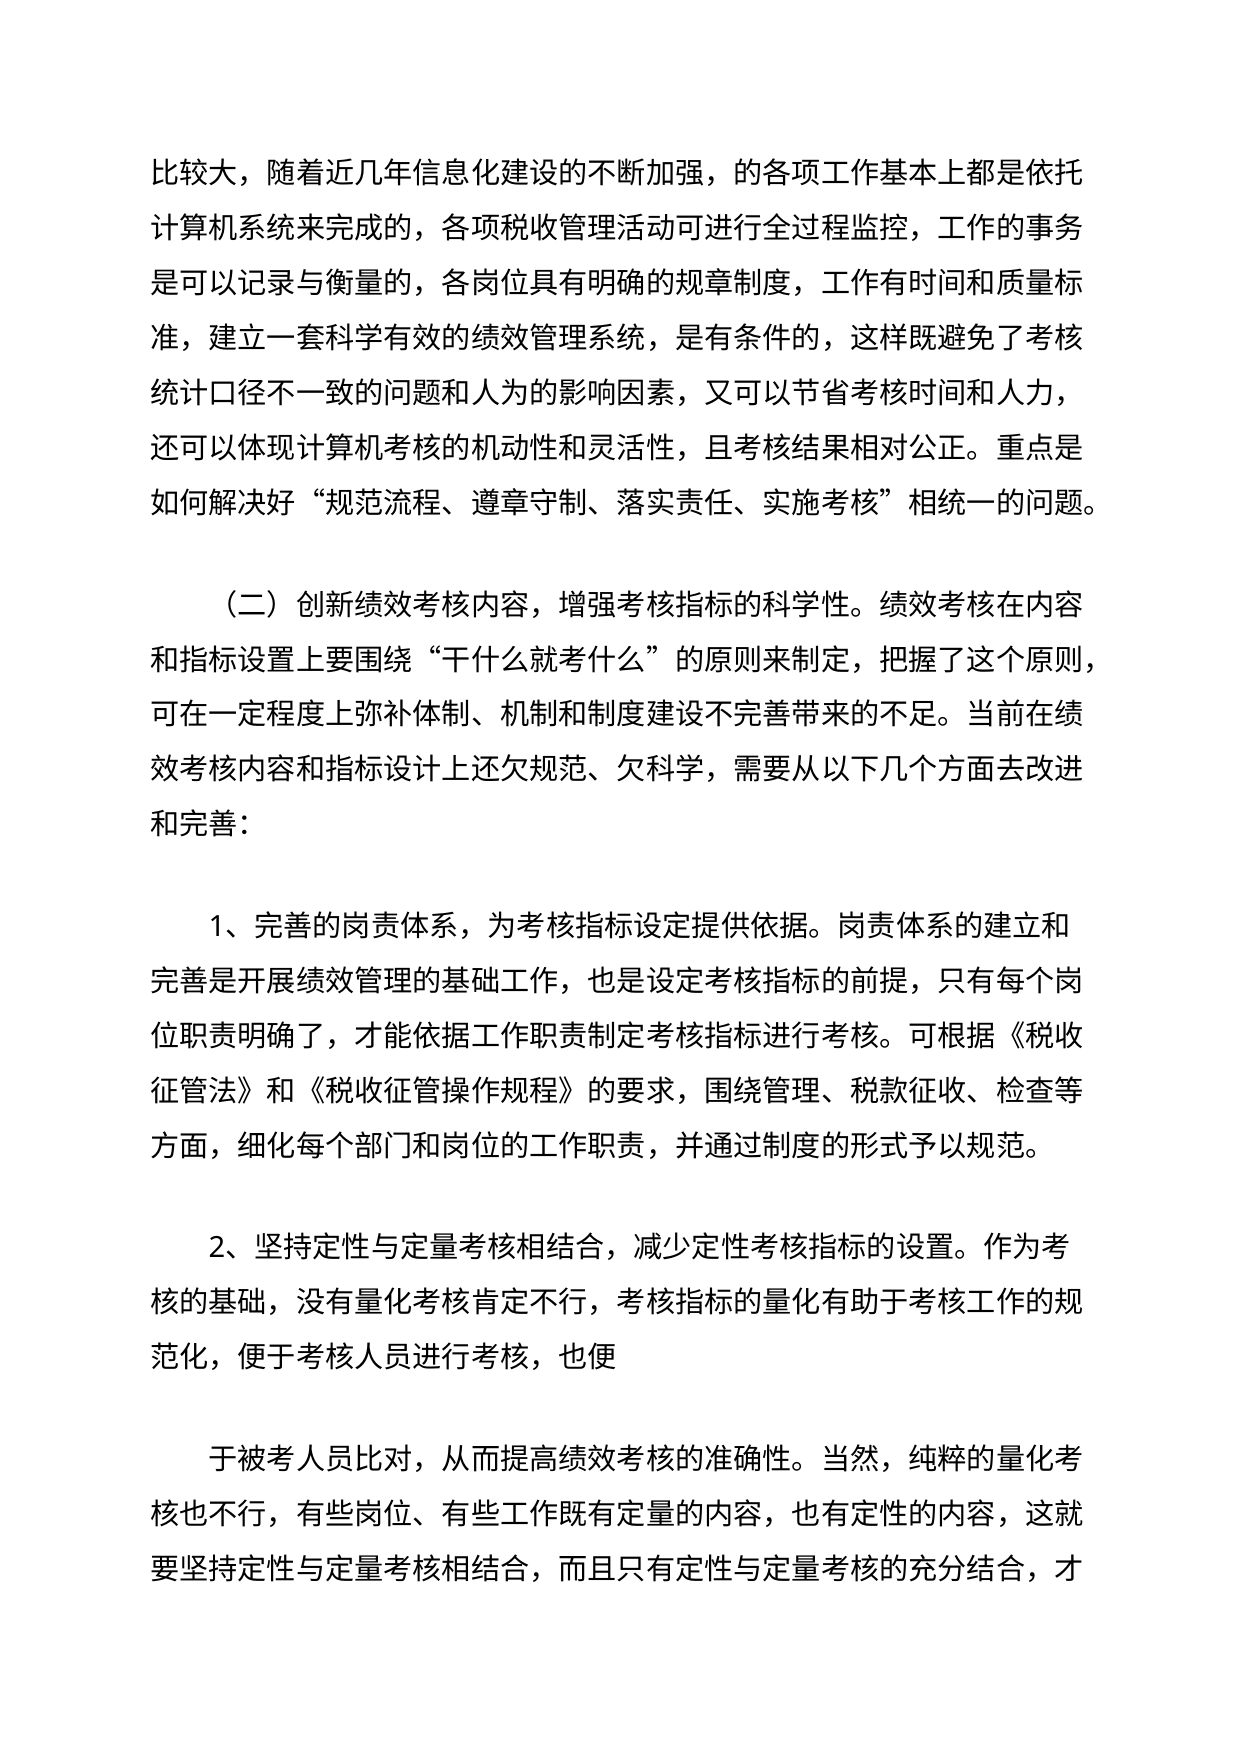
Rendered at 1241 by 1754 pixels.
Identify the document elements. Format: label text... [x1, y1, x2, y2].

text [150, 1436, 1090, 1588]
text 2、坚持定性与定量考核相结合，减少定性考核指标的设置。作为考核的基础，没有量化考核肯定不行，考核指标的量化有助于考核工作的规范化，便于考核人员进行考核，也便 [150, 1224, 1090, 1376]
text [150, 150, 1090, 522]
text （二）创新绩效考核内容，增强考核指标的科学性。绩效考核在内容和指标设置上要围绕“干什么就考什么”的原则来制定，把握了这个原则，可在一定程度上弥补体制、机制和制度建设不完善带来的不足。当前在绩效考核内容和指标设计上还欠规范、欠科学，需要从以下几个方面去改进和完善： [150, 581, 1090, 843]
text 1、完善的岗责体系，为考核指标设定提供依据。岗责体系的建立和完善是开展绩效管理的基础工作，也是设定考核指标的前提，只有每个岗位职责明确了，才能依据工作职责制定考核指标进行考核。可根据《税收征管法》和《税收征管操作规程》的要求，围绕管理、税款征收、检查等方面，细化每个部门和岗位的工作职责，并通过制度的形式予以规范。 [150, 902, 1090, 1164]
